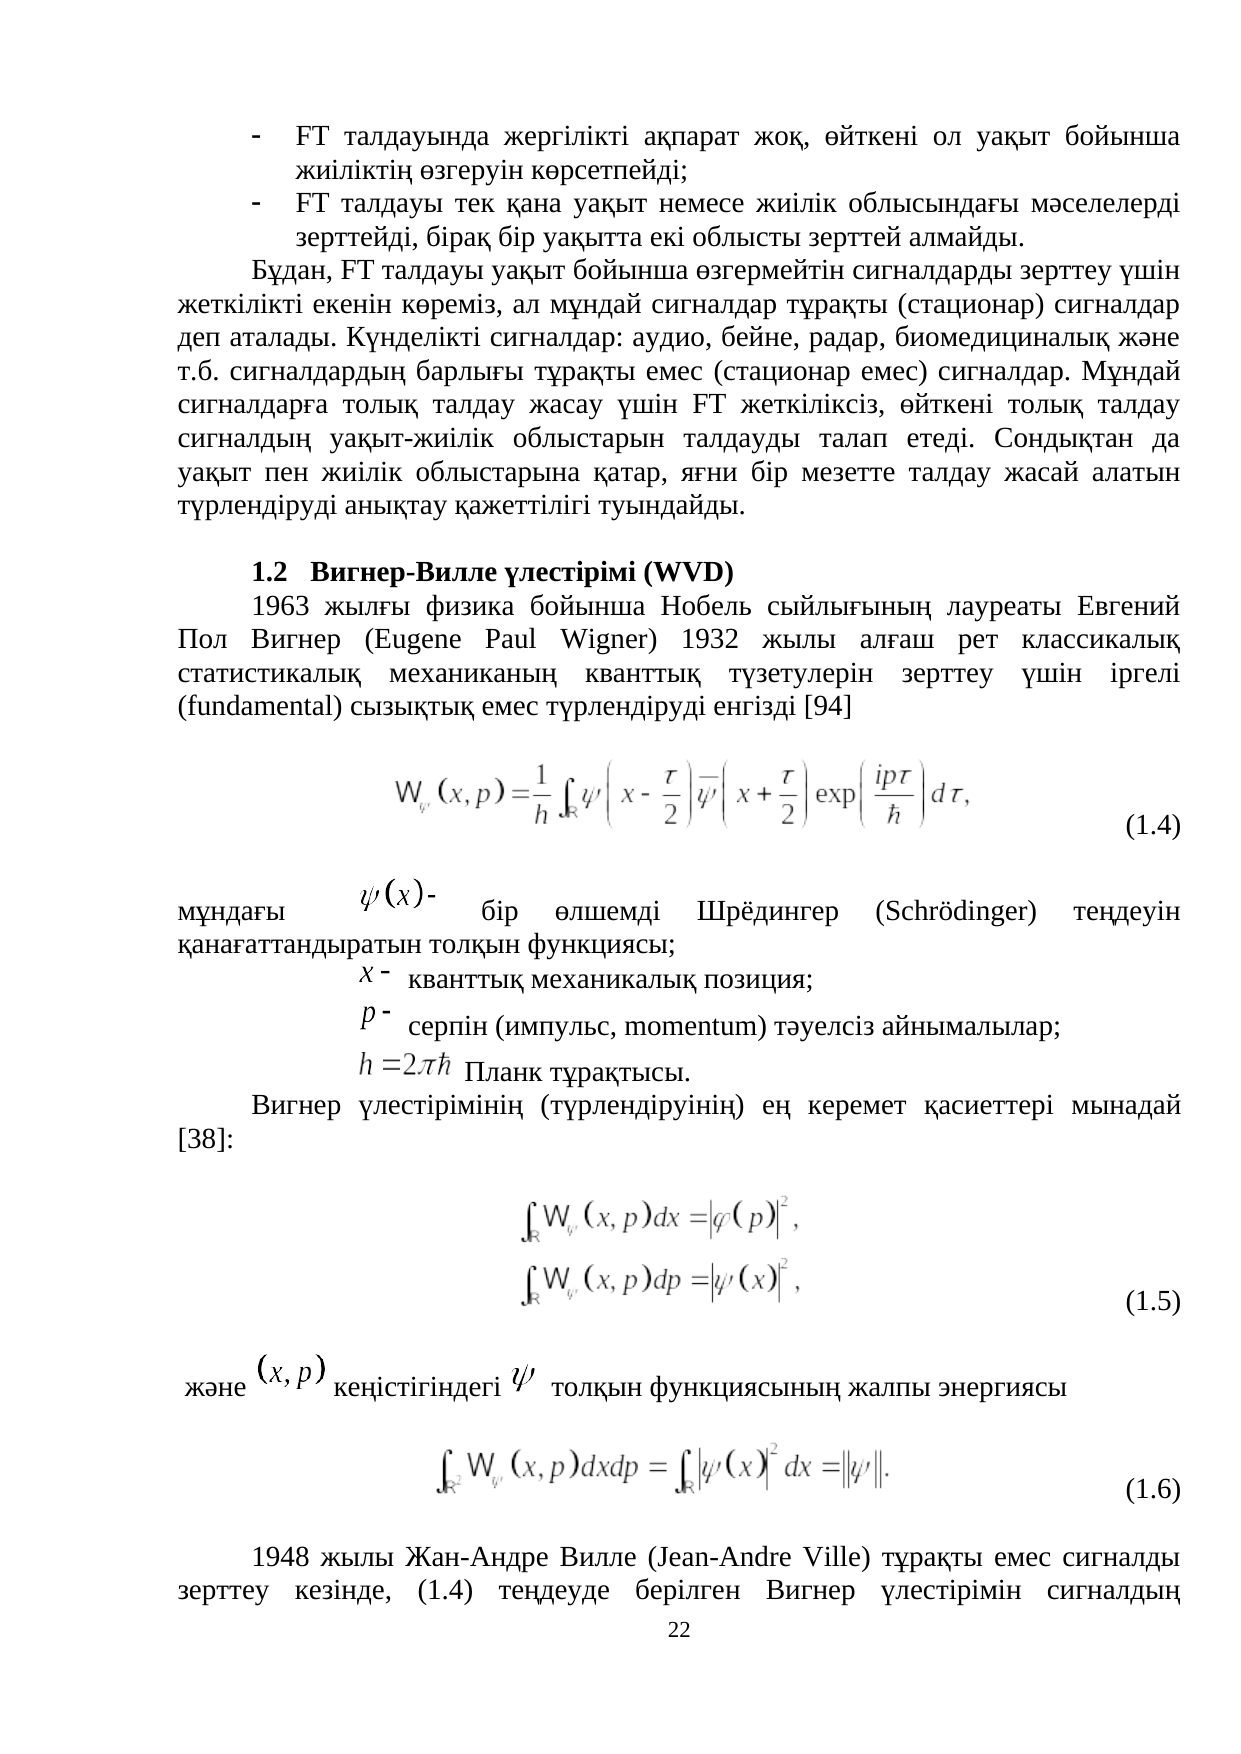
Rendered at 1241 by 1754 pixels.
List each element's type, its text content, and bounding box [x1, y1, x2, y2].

list FT талдауында жергілікті ақпарат жоқ, өйткені ол уақыт бойынша жиіліктің өзгеруін көрсетпейді; [251, 118, 1181, 185]
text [177, 1539, 1181, 1606]
text (1.6) [177, 1436, 1181, 1505]
text 1963 жылғы физика бойынша Нобель сыйлығының лауреаты Евгений Пол Вигнер (Eugene Paul Wigner) 1932 жылы алғаш рет классикалық статистикалық механиканың кванттық түзетулерін зерттеу үшін іргелі (fundamental) сызықтық емес түрлендіруді енгізді [94] [177, 588, 1181, 722]
text және кеңістігіндегі толқын функциясының жалпы энергиясы [177, 1350, 1181, 1403]
text (1.5) [177, 1188, 1181, 1317]
text Планк тұрақтысы. [177, 1046, 1181, 1087]
text мұндағы бір өлшемді Шрёдингер (Schrödinger) теңдеуін қанағаттандыратын толқын функциясы; [177, 874, 1181, 960]
text Вигнер үлестірімінің (түрлендіруінің) ең керемет қасиеттері мынадай [38]: [177, 1087, 1181, 1154]
text (1.4) [177, 756, 1181, 841]
text серпін (импульс, momentum) тәуелсіз айнымалылар; [177, 1001, 1181, 1046]
list FT талдауы тек қана уақыт немесе жиілік облысындағы мәселелерді зерттейді, бірақ бір уақытта екі облысты зерттей алмайды. [251, 185, 1181, 252]
subtitle Вигнер-Вилле үлестірімі (WVD) [251, 554, 1181, 588]
text Бұдан, FT талдауы уақыт бойынша өзгермейтін сигналдарды зерттеу үшін жеткілікті екенін көреміз, ал мұндай сигналдар тұрақты (стационар) сигналдар деп аталады. Күнделікті сигналдар: аудио, бейне, радар, биомедициналық және т.б. сигналдардың барлығы тұрақты емес (стационар емес) сигналдар. Мұндай сигналдарға толық талдау жасау үшін FT жеткіліксіз, өйткені толық талдау сигналдың уақыт-жиілік облыстарын талдауды талап етеді. Сондықтан да уақыт пен жиілік облыстарына қатар, яғни бір мезетте талдау жасай алатын түрлендіруді анықтау қажеттілігі туындайды. [177, 252, 1181, 521]
text кванттық механикалық позиция; [177, 960, 1181, 1001]
